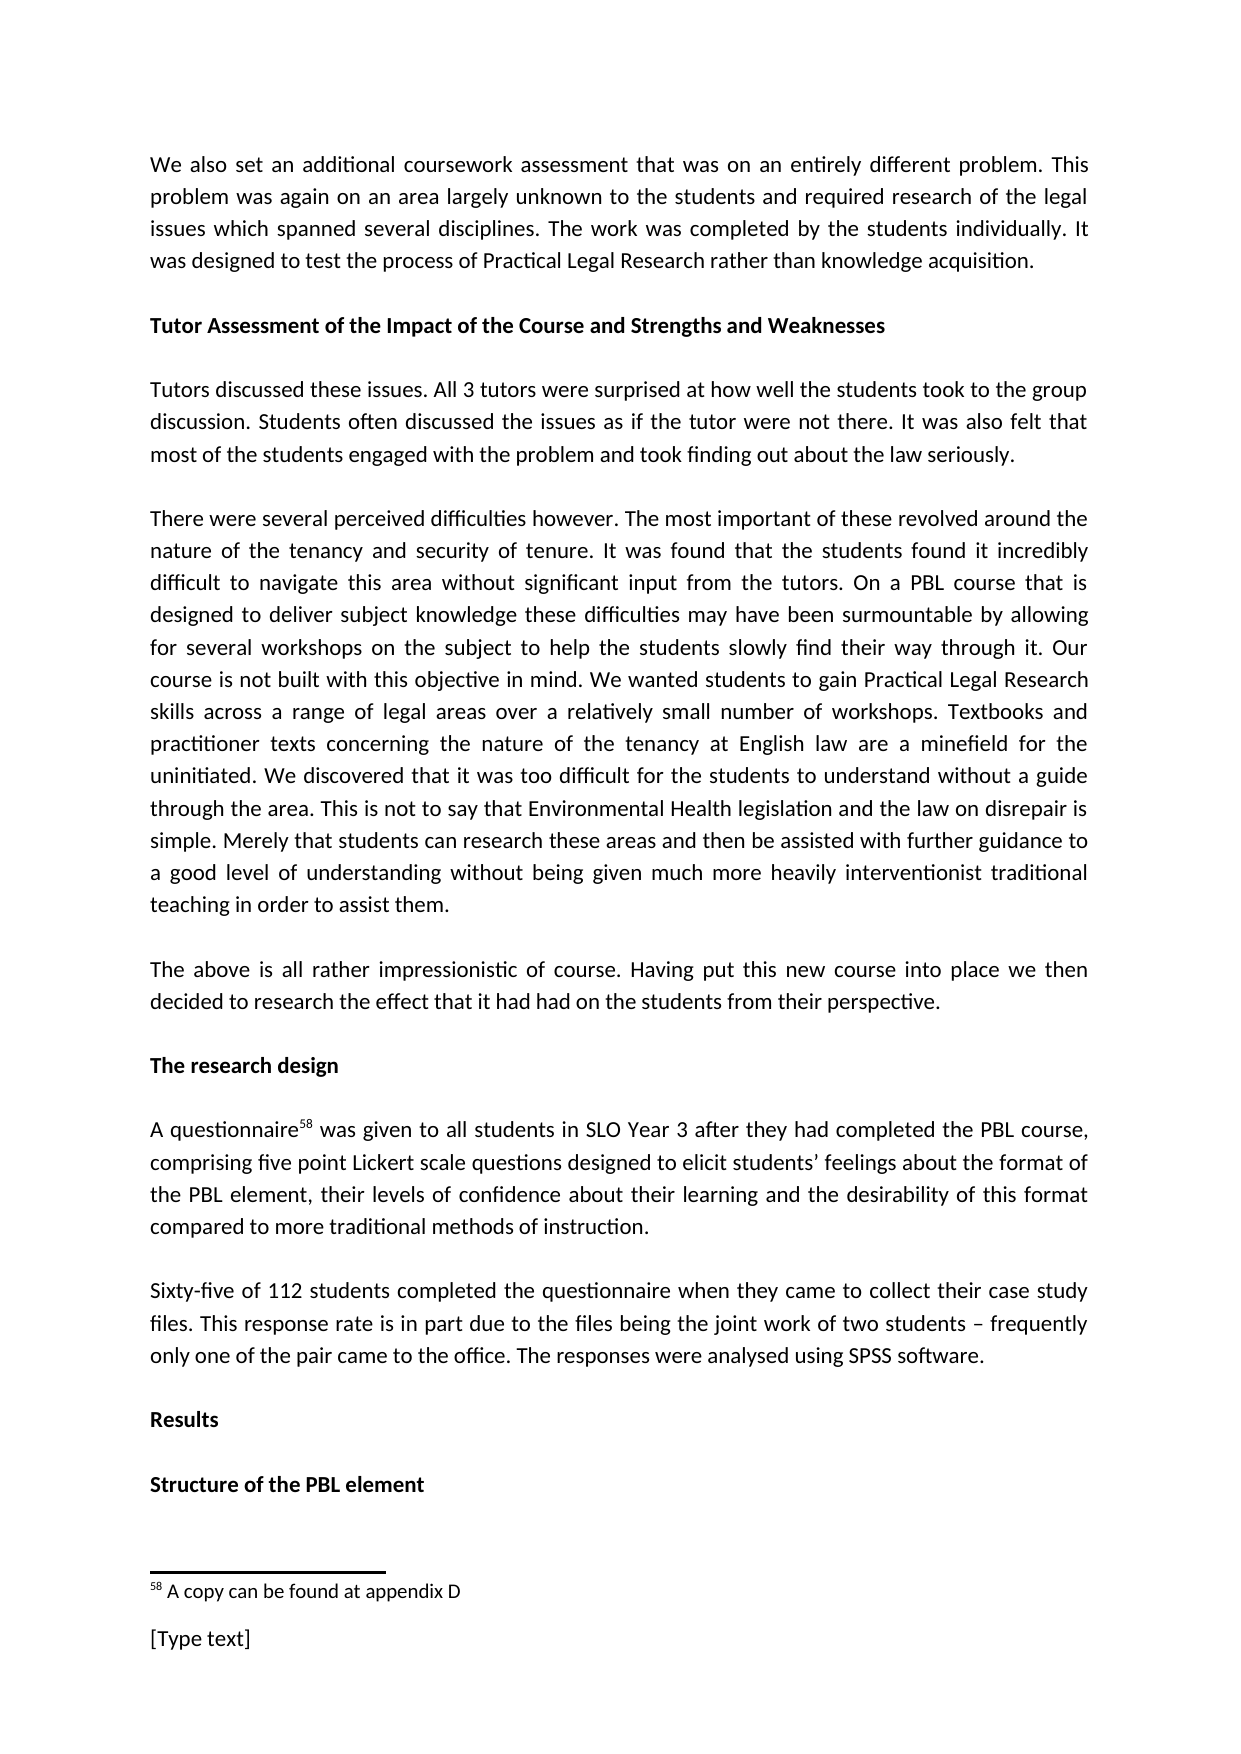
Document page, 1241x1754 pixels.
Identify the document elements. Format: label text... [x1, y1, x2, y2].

list The research design [150, 1051, 1090, 1079]
list Results [150, 1405, 1090, 1433]
list There were several perceived difficulties however. The most important of these revolved around the nature of the tenancy and security of tenure. It was found that the students found it incredibly difficult to navigate this area without significant input from the tutors. On a PBL course that is designed to deliver subject knowledge these difficulties may have been surmountable by allowing for several workshops on the subject to help the students slowly find their way through it. Our course is not built with this objective in mind. We wanted students to gain Practical Legal Research skills across a range of legal areas over a relatively small number of workshops. Textbooks and practitioner texts concerning the nature of the tenancy at English law are a minefield for the uninitiated. We discovered that it was too difficult for the students to understand without a guide through the area. This is not to say that Environmental Health legislation and the law on disrepair is simple. Merely that students can research these areas and then be assisted with further guidance to a good level of understanding without being given much more heavily interventionist traditional teaching in order to assist them. [150, 504, 1090, 918]
list Tutors discussed these issues. All 3 tutors were surprised at how well the students took to the group discussion. Students often discussed the issues as if the tutor were not there. It was also felt that most of the students engaged with the problem and took finding out about the law seriously. [150, 375, 1090, 468]
list A questionnaire was given to all students in SLO Year 3 after they had completed the PBL course, comprising five point Lickert scale questions designed to elicit students’ feelings about the format of the PBL element, their levels of confidence about their learning and the desirability of this format compared to more traditional methods of instruction. [150, 1116, 1090, 1240]
list The above is all rather impressionistic of course. Having put this new course into place we then decided to research the effect that it had had on the students from their perspective. [150, 955, 1090, 1015]
list Structure of the PBL element [150, 1470, 1090, 1498]
list We also set an additional coursework assessment that was on an entirely different problem. This problem was again on an area largely unknown to the students and required research of the legal issues which spanned several disciplines. The work was completed by the students individually. It was designed to test the process of Practical Legal Research rather than knowledge acquisition. [150, 150, 1090, 274]
list Tutor Assessment of the Impact of the Course and Strengths and Weaknesses [150, 311, 1090, 339]
list Sixty-five of 112 students completed the questionnaire when they came to collect their case study files. This response rate is in part due to the files being the joint work of two students – frequently only one of the pair came to the office. The responses were analysed using SPSS software. [150, 1277, 1090, 1369]
